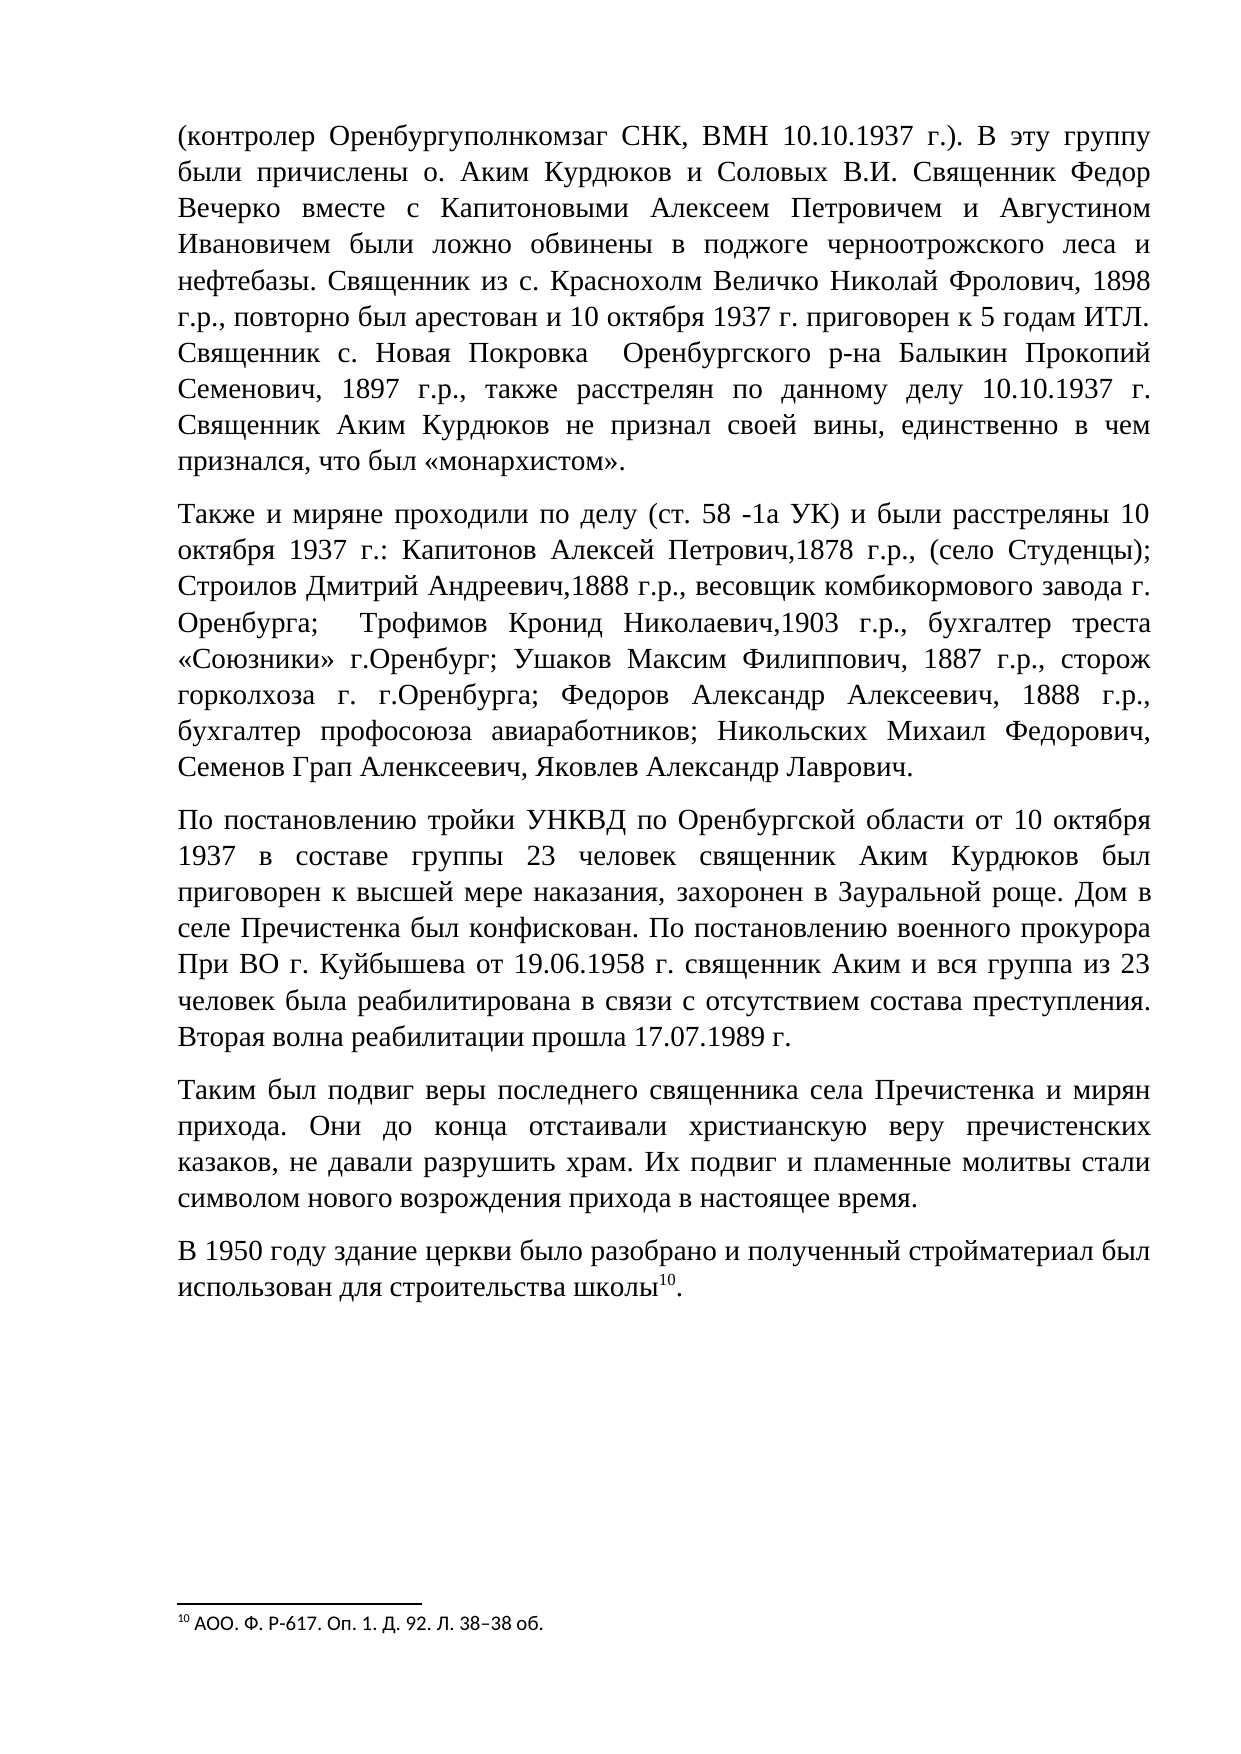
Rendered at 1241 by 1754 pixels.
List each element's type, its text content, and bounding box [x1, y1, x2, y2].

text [177, 118, 1152, 477]
text По постановлению тройки УНКВД по Оренбургской области от 10 октября 1937 в составе группы 23 человек священник Аким Курдюков был приговорен к высшей мере наказания, захоронен в Зауральной роще. Дом в селе Пречистенка был конфискован. По постановлению военного прокурора При ВО г. Куйбышева от 19.06.1958 г. священник Аким и вся группа из 23 человек была реабилитирована в связи с отсутствием состава преступления. Вторая волна реабилитации прошла 17.07.1989 г. [177, 802, 1152, 1052]
text Таким был подвиг веры последнего священника села Пречистенка и мирян прихода. Они до конца отстаивали христианскую веру пречистенских казаков, не давали разрушить храм. Их подвиг и пламенные молитвы стали символом нового возрождения прихода в настоящее время. [177, 1072, 1152, 1214]
text Также и миряне проходили по делу (ст. 58 -1а УК) и были расстреляны 10 октября 1937 г.: Капитонов Алексей Петрович,1878 г.р., (село Студенцы); Строилов Дмитрий Андреевич,1888 г.р., весовщик комбикормового завода г. Оренбурга; Трофимов Кронид Николаевич,1903 г.р., бухгалтер треста «Союзники» г.Оренбург; Ушаков Максим Филиппович, 1887 г.р., сторож горколхоза г. г.Оренбурга; Федоров Александр Алексеевич, 1888 г.р., бухгалтер профосоюза авиаработников; Никольских Михаил Федорович, Семенов Грап Аленксеевич, Яковлев Александр Лаврович. [177, 496, 1152, 783]
text В 1950 году здание церкви было разобрано и полученный стройматериал был использован для строительства школы. [177, 1233, 1152, 1303]
